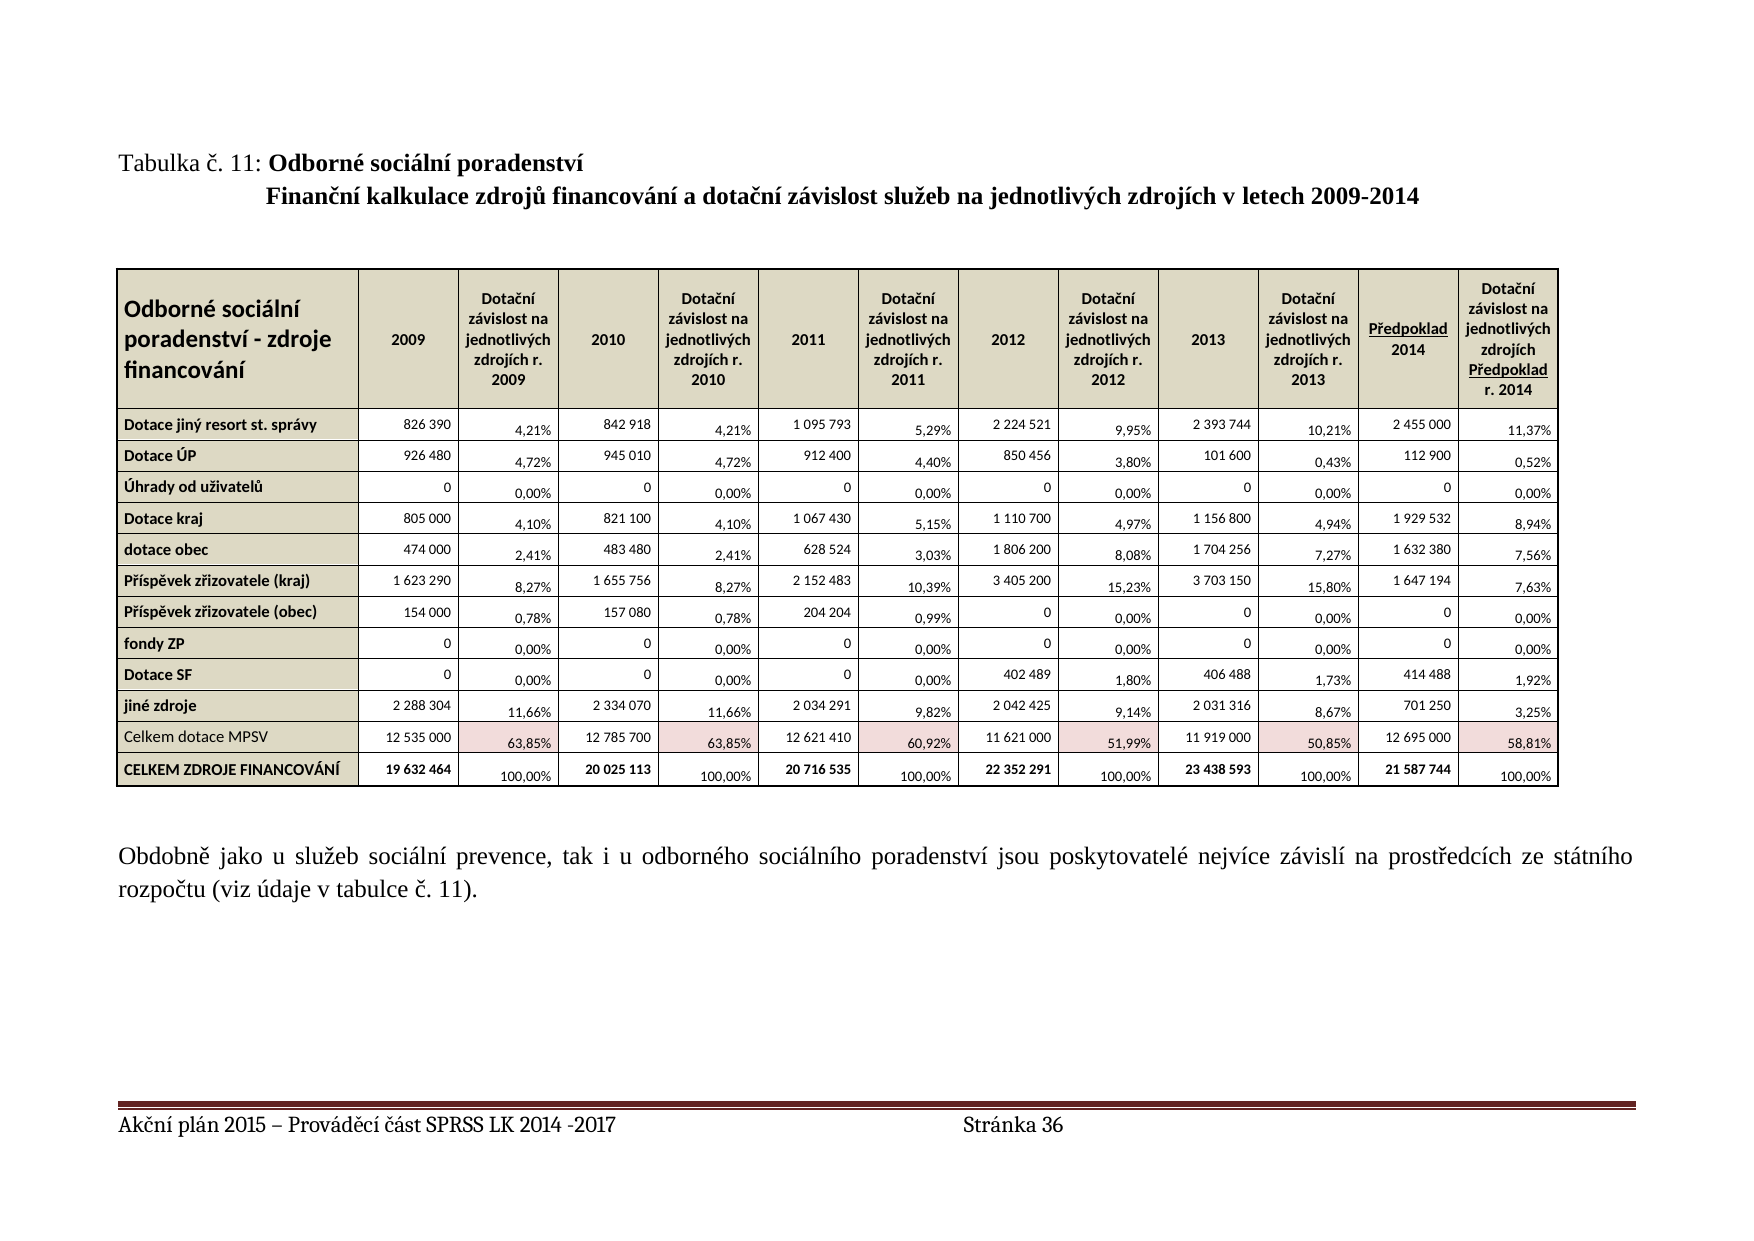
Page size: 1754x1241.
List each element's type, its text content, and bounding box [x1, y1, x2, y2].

table_cell 3,80% [1059, 441, 1158, 471]
table_cell 11,37% [1459, 409, 1557, 439]
table_cell 8,67% [1259, 691, 1358, 721]
table_cell 0 [359, 472, 458, 502]
table_cell Dotace kraj [118, 503, 358, 533]
table_cell 2,41% [459, 534, 558, 564]
text Obdobně jako u služeb sociální prevence, tak i u odborného sociálního poradenství jsou poskytovatelé nejvíce závislí na prostředcích ze státního rozpočtu (viz údaje v tabulce č. 11). [118, 841, 1636, 902]
table_cell 12 785 700 [559, 722, 658, 752]
table_cell 2 288 304 [359, 691, 458, 721]
table_cell 0 [1359, 628, 1458, 658]
table_cell 0,00% [659, 472, 758, 502]
table_cell 19 632 464 [359, 753, 458, 785]
table_cell 0 [1159, 628, 1258, 658]
table_cell Příspěvek zřizovatele (kraj) [118, 566, 358, 596]
table_cell 2 042 425 [959, 691, 1058, 721]
table_cell 414 488 [1359, 659, 1458, 689]
table_cell 51,99% [1059, 722, 1158, 752]
table_header 2011 [759, 270, 858, 408]
table_cell 4,10% [459, 503, 558, 533]
table_cell 63,85% [659, 722, 758, 752]
table_cell 21 587 744 [1359, 753, 1458, 785]
table_cell 2 031 316 [1159, 691, 1258, 721]
table_cell 10,39% [859, 566, 958, 596]
table_cell 1 067 430 [759, 503, 858, 533]
table_header Dotační závislost na jednotlivých zdrojích r. 2009 [459, 270, 558, 408]
table_cell 0 [759, 628, 858, 658]
table_cell 826 390 [359, 409, 458, 439]
table_cell 0,00% [659, 628, 758, 658]
table_cell 821 100 [559, 503, 658, 533]
table_cell 3 405 200 [959, 566, 1058, 596]
table_cell 23 438 593 [1159, 753, 1258, 785]
table_cell 63,85% [459, 722, 558, 752]
table_cell 0,00% [859, 628, 958, 658]
table_cell 100,00% [459, 753, 558, 785]
table_cell 1,92% [1459, 659, 1557, 689]
table_cell 4,72% [459, 441, 558, 471]
table_cell 5,15% [859, 503, 958, 533]
table_header Dotační závislost na jednotlivých zdrojích r. 2011 [859, 270, 958, 408]
table_cell 0,00% [1059, 628, 1158, 658]
table_header Dotační závislost na jednotlivých zdrojích r. 2013 [1259, 270, 1358, 408]
table_header 2012 [959, 270, 1058, 408]
table_cell 100,00% [659, 753, 758, 785]
table_cell 0,00% [1459, 472, 1557, 502]
table_cell 926 480 [359, 441, 458, 471]
table_cell 2 393 744 [1159, 409, 1258, 439]
table_cell 100,00% [859, 753, 958, 785]
table_cell 1 110 700 [959, 503, 1058, 533]
table_cell 9,82% [859, 691, 958, 721]
table_cell 4,21% [459, 409, 558, 439]
table_cell 1 647 194 [1359, 566, 1458, 596]
table_cell 0 [559, 472, 658, 502]
table_cell 483 480 [559, 534, 658, 564]
table_cell 101 600 [1159, 441, 1258, 471]
table_cell 8,27% [659, 566, 758, 596]
table_cell 0,00% [1459, 597, 1557, 627]
table_cell 15,23% [1059, 566, 1158, 596]
table_cell 2 334 070 [559, 691, 658, 721]
table_cell 1 806 200 [959, 534, 1058, 564]
table_header Dotační závislost na jednotlivých zdrojích Předpoklad r. 2014 [1459, 270, 1557, 408]
table_cell 0,00% [1259, 628, 1358, 658]
table_cell fondy ZP [118, 628, 358, 658]
table_cell 60,92% [859, 722, 958, 752]
table_cell 4,94% [1259, 503, 1358, 533]
table_cell 9,95% [1059, 409, 1158, 439]
table_cell 4,10% [659, 503, 758, 533]
table_cell 12 695 000 [1359, 722, 1458, 752]
table_cell 0 [1359, 472, 1458, 502]
table_cell 3,25% [1459, 691, 1557, 721]
table_cell 850 456 [959, 441, 1058, 471]
table_cell 1 632 380 [1359, 534, 1458, 564]
table_cell 20 716 535 [759, 753, 858, 785]
table_header 2013 [1159, 270, 1258, 408]
table_cell 154 000 [359, 597, 458, 627]
table_header 2010 [559, 270, 658, 408]
table_cell 0,00% [459, 472, 558, 502]
table_cell 805 000 [359, 503, 458, 533]
table_cell 0,00% [1059, 472, 1158, 502]
table_cell 2 034 291 [759, 691, 858, 721]
table_cell 11 621 000 [959, 722, 1058, 752]
table_cell 0 [1159, 597, 1258, 627]
table_cell 1 623 290 [359, 566, 458, 596]
table_cell 4,40% [859, 441, 958, 471]
table_cell 701 250 [1359, 691, 1458, 721]
table_cell 0 [559, 628, 658, 658]
table_header Odborné sociální poradenství - zdroje financování [118, 270, 358, 408]
table_cell 1 095 793 [759, 409, 858, 439]
table_cell 11,66% [459, 691, 558, 721]
table_cell 7,63% [1459, 566, 1557, 596]
table_cell 945 010 [559, 441, 658, 471]
table_cell 4,72% [659, 441, 758, 471]
table_cell 0,00% [1259, 472, 1358, 502]
table_cell 4,21% [659, 409, 758, 439]
table_cell 628 524 [759, 534, 858, 564]
table_cell 0,00% [1059, 597, 1158, 627]
table_cell CELKEM ZDROJE FINANCOVÁNÍ [118, 753, 358, 785]
table_header Dotační závislost na jednotlivých zdrojích r. 2010 [659, 270, 758, 408]
table_cell 402 489 [959, 659, 1058, 689]
table_header 2009 [359, 270, 458, 408]
table_cell 0,00% [1459, 628, 1557, 658]
table_cell 12 535 000 [359, 722, 458, 752]
table_cell 406 488 [1159, 659, 1258, 689]
table_cell 0 [1159, 472, 1258, 502]
table_cell Dotace jiný resort st. správy [118, 409, 358, 439]
table_cell 0,00% [1259, 597, 1358, 627]
table_cell 912 400 [759, 441, 858, 471]
table_cell 204 204 [759, 597, 858, 627]
table_cell 2,41% [659, 534, 758, 564]
table_cell 100,00% [1259, 753, 1358, 785]
table_cell 1 156 800 [1159, 503, 1258, 533]
table_cell 3 703 150 [1159, 566, 1258, 596]
table_cell 15,80% [1259, 566, 1358, 596]
table_cell 2 224 521 [959, 409, 1058, 439]
table_cell 100,00% [1459, 753, 1557, 785]
table_cell 112 900 [1359, 441, 1458, 471]
table_cell 2 152 483 [759, 566, 858, 596]
table_cell 0,99% [859, 597, 958, 627]
table_cell dotace obec [118, 534, 358, 564]
table_cell 0 [359, 628, 458, 658]
table_cell 8,27% [459, 566, 558, 596]
table_cell 0 [359, 659, 458, 689]
table_cell Celkem dotace MPSV [118, 722, 358, 752]
table_cell 5,29% [859, 409, 958, 439]
table_cell 0,43% [1259, 441, 1358, 471]
table_cell 0,52% [1459, 441, 1557, 471]
table_cell 7,56% [1459, 534, 1557, 564]
text Tabulka č. 11: Odborné sociální poradenství [118, 148, 1636, 176]
table_cell Dotace SF [118, 659, 358, 689]
table_cell 0 [959, 597, 1058, 627]
table_cell 50,85% [1259, 722, 1358, 752]
table_cell 0 [759, 659, 858, 689]
table_cell 0,00% [459, 628, 558, 658]
table_cell 4,97% [1059, 503, 1158, 533]
text Finanční kalkulace zdrojů financování a dotační závislost služeb na jednotlivých zdrojích v letech 2009-2014 [192, 181, 1636, 209]
table_cell 11,66% [659, 691, 758, 721]
table_cell Dotace ÚP [118, 441, 358, 471]
table_cell 22 352 291 [959, 753, 1058, 785]
table_cell 2 455 000 [1359, 409, 1458, 439]
table_cell 1,73% [1259, 659, 1358, 689]
table_cell 0 [1359, 597, 1458, 627]
table_cell 20 025 113 [559, 753, 658, 785]
table_cell 0 [759, 472, 858, 502]
table_cell 0 [559, 659, 658, 689]
table_cell 0 [959, 628, 1058, 658]
table_cell 0,00% [859, 472, 958, 502]
table_cell 0,00% [659, 659, 758, 689]
table_header Dotační závislost na jednotlivých zdrojích r. 2012 [1059, 270, 1158, 408]
table_cell 11 919 000 [1159, 722, 1258, 752]
table_cell 10,21% [1259, 409, 1358, 439]
table_cell Úhrady od uživatelů [118, 472, 358, 502]
table_cell 12 621 410 [759, 722, 858, 752]
table_cell jiné zdroje [118, 691, 358, 721]
table_cell 8,08% [1059, 534, 1158, 564]
table_cell 157 080 [559, 597, 658, 627]
table_cell 1 704 256 [1159, 534, 1258, 564]
table_header Předpoklad 2014 [1359, 270, 1458, 408]
table_cell 0,78% [459, 597, 558, 627]
table_cell 0,00% [459, 659, 558, 689]
table_cell 58,81% [1459, 722, 1557, 752]
table_cell 0 [959, 472, 1058, 502]
table_cell 7,27% [1259, 534, 1358, 564]
table_cell 9,14% [1059, 691, 1158, 721]
table_cell 3,03% [859, 534, 958, 564]
table_cell 1,80% [1059, 659, 1158, 689]
table_cell 0,78% [659, 597, 758, 627]
table_cell 842 918 [559, 409, 658, 439]
table_cell 474 000 [359, 534, 458, 564]
table_cell 8,94% [1459, 503, 1557, 533]
table_cell 0,00% [859, 659, 958, 689]
table_cell 100,00% [1059, 753, 1158, 785]
table_cell 1 655 756 [559, 566, 658, 596]
table_cell Příspěvek zřizovatele (obec) [118, 597, 358, 627]
table_cell 1 929 532 [1359, 503, 1458, 533]
